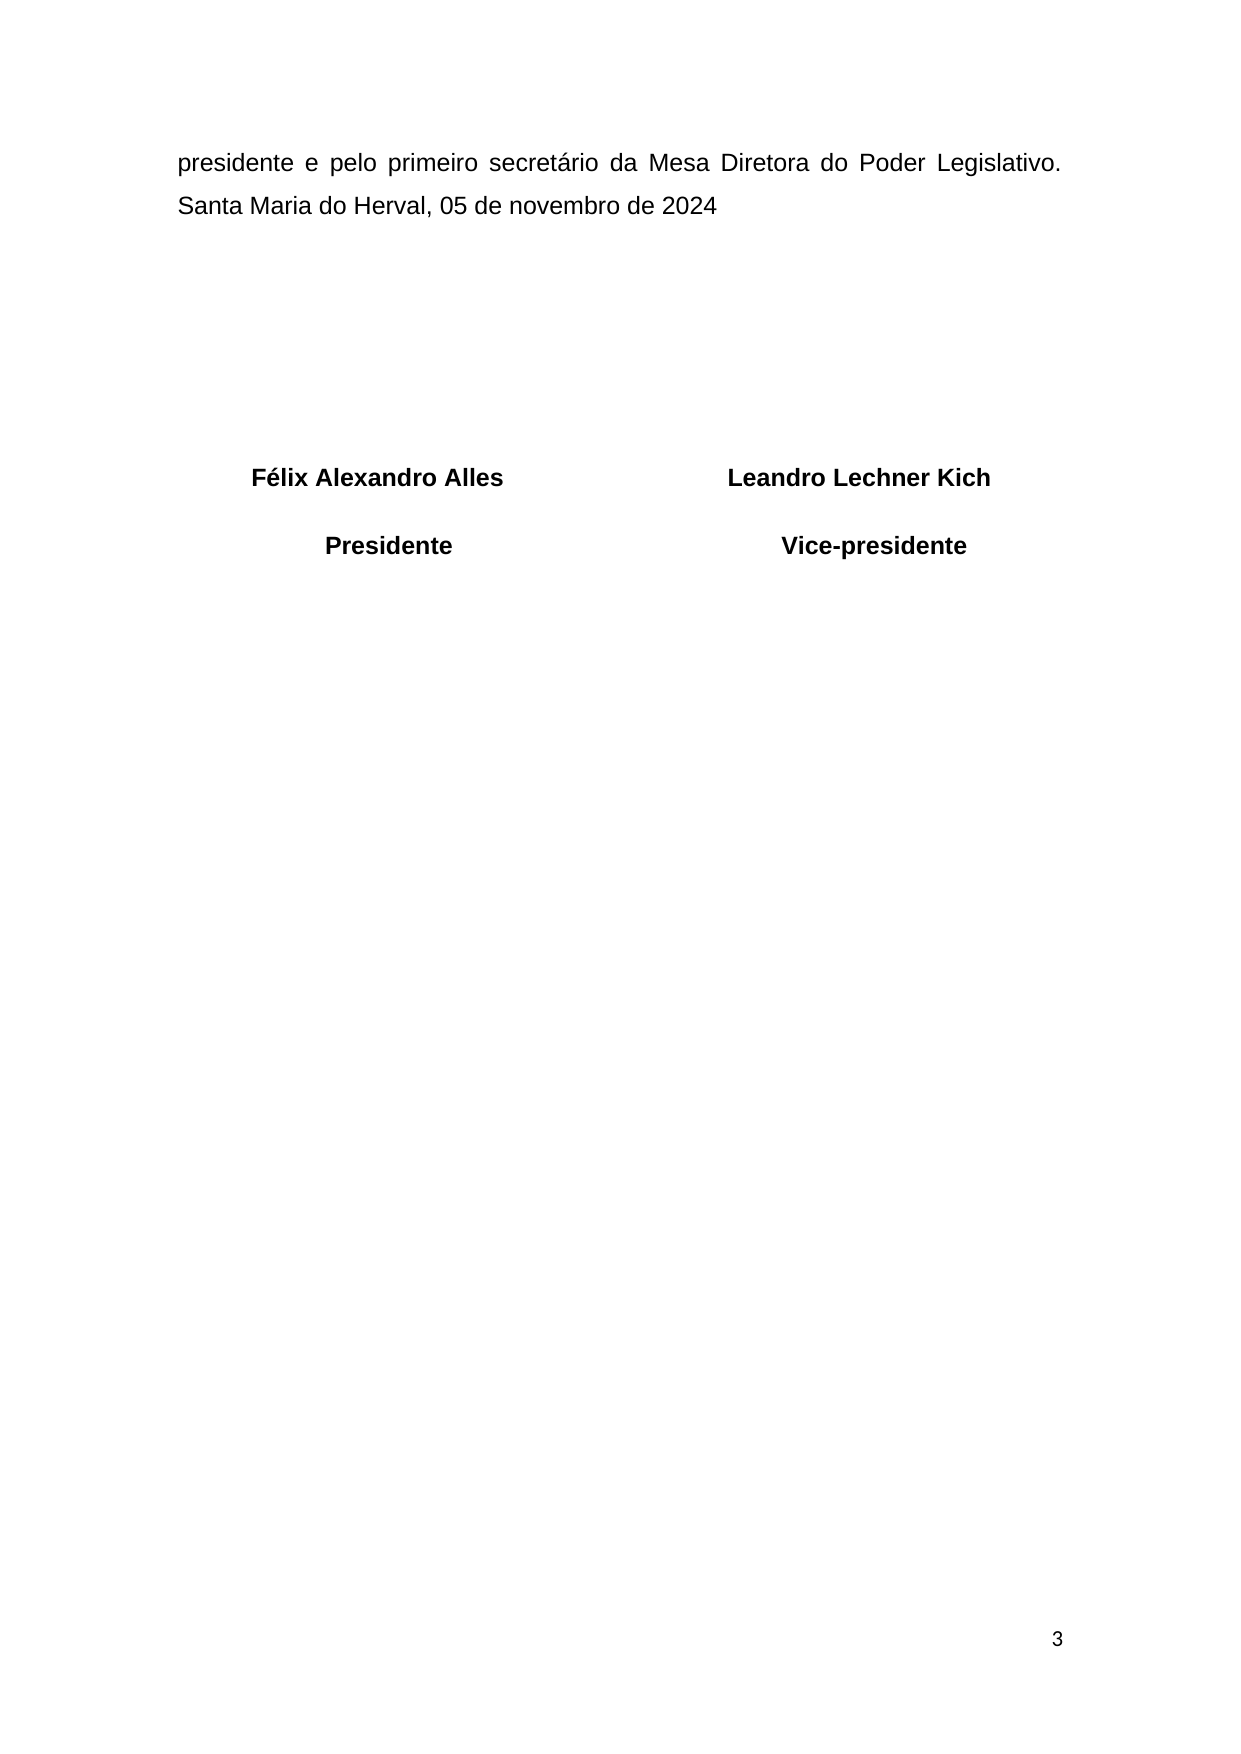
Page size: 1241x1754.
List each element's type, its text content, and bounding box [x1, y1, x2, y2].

text Félix Alexandro Alles Leandro Lechner Kich [177, 463, 1063, 492]
text Presidente Vice-presidente [177, 531, 1063, 560]
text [177, 148, 1063, 219]
